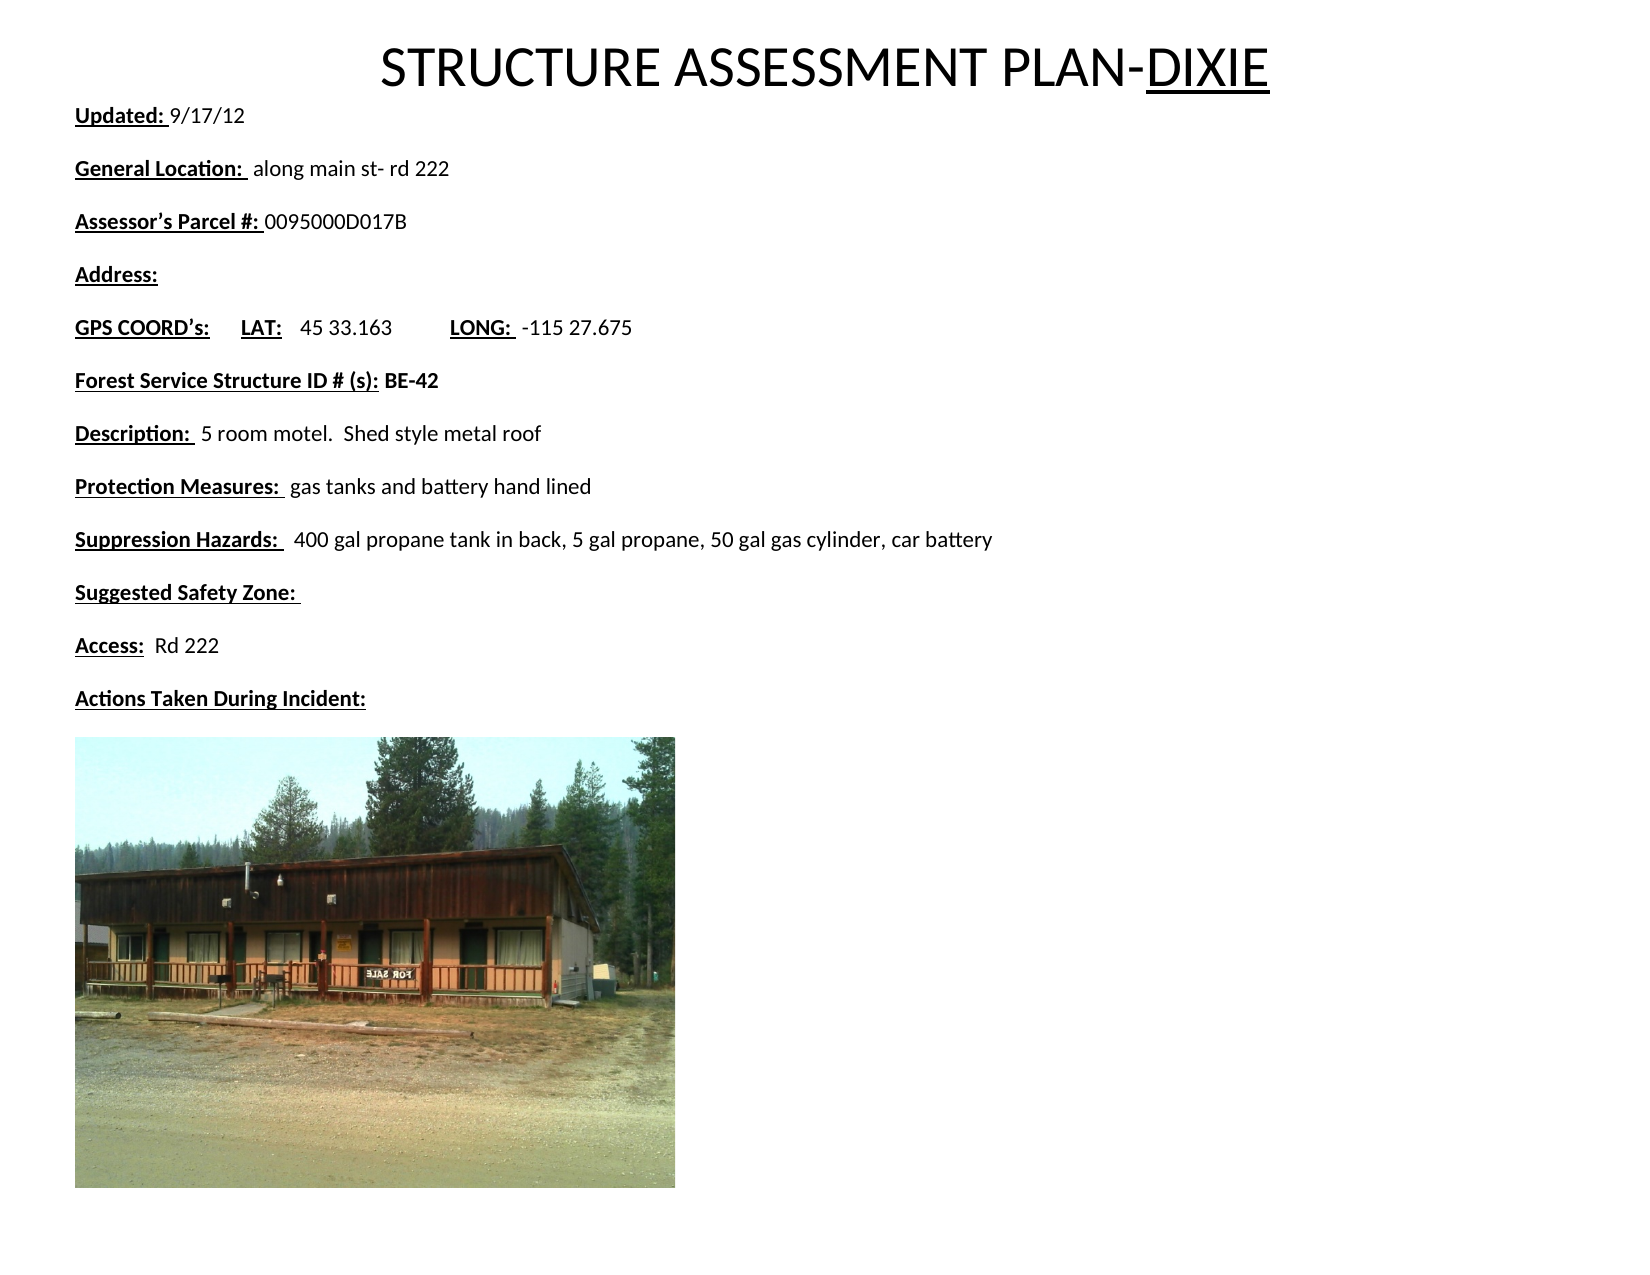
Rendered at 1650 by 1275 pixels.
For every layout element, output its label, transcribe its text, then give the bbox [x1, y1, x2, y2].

text Protection Measures: gas tanks and battery hand lined [75, 472, 1575, 500]
text Description: 5 room motel. Shed style metal roof [75, 419, 1575, 447]
text Forest Service Structure ID # (s): BE-42 [75, 366, 1575, 394]
text Assessor’s Parcel #: 0095000D017B [75, 207, 1575, 235]
picture [75, 737, 675, 1188]
text Suggested Safety Zone: [75, 578, 1575, 606]
text Updated: 9/17/12 [75, 101, 1575, 129]
text Actions Taken During Incident: [75, 684, 1575, 712]
text GPS COORD’s: LAT: 45 33.163 LONG: -115 27.675 [75, 313, 1575, 341]
text General Location: along main st- rd 222 [75, 154, 1575, 182]
text Suppression Hazards: 400 gal propane tank in back, 5 gal propane, 50 gal gas cylinder, car battery [75, 525, 1575, 553]
text Access: Rd 222 [75, 631, 1575, 659]
text Address: [75, 260, 1575, 288]
